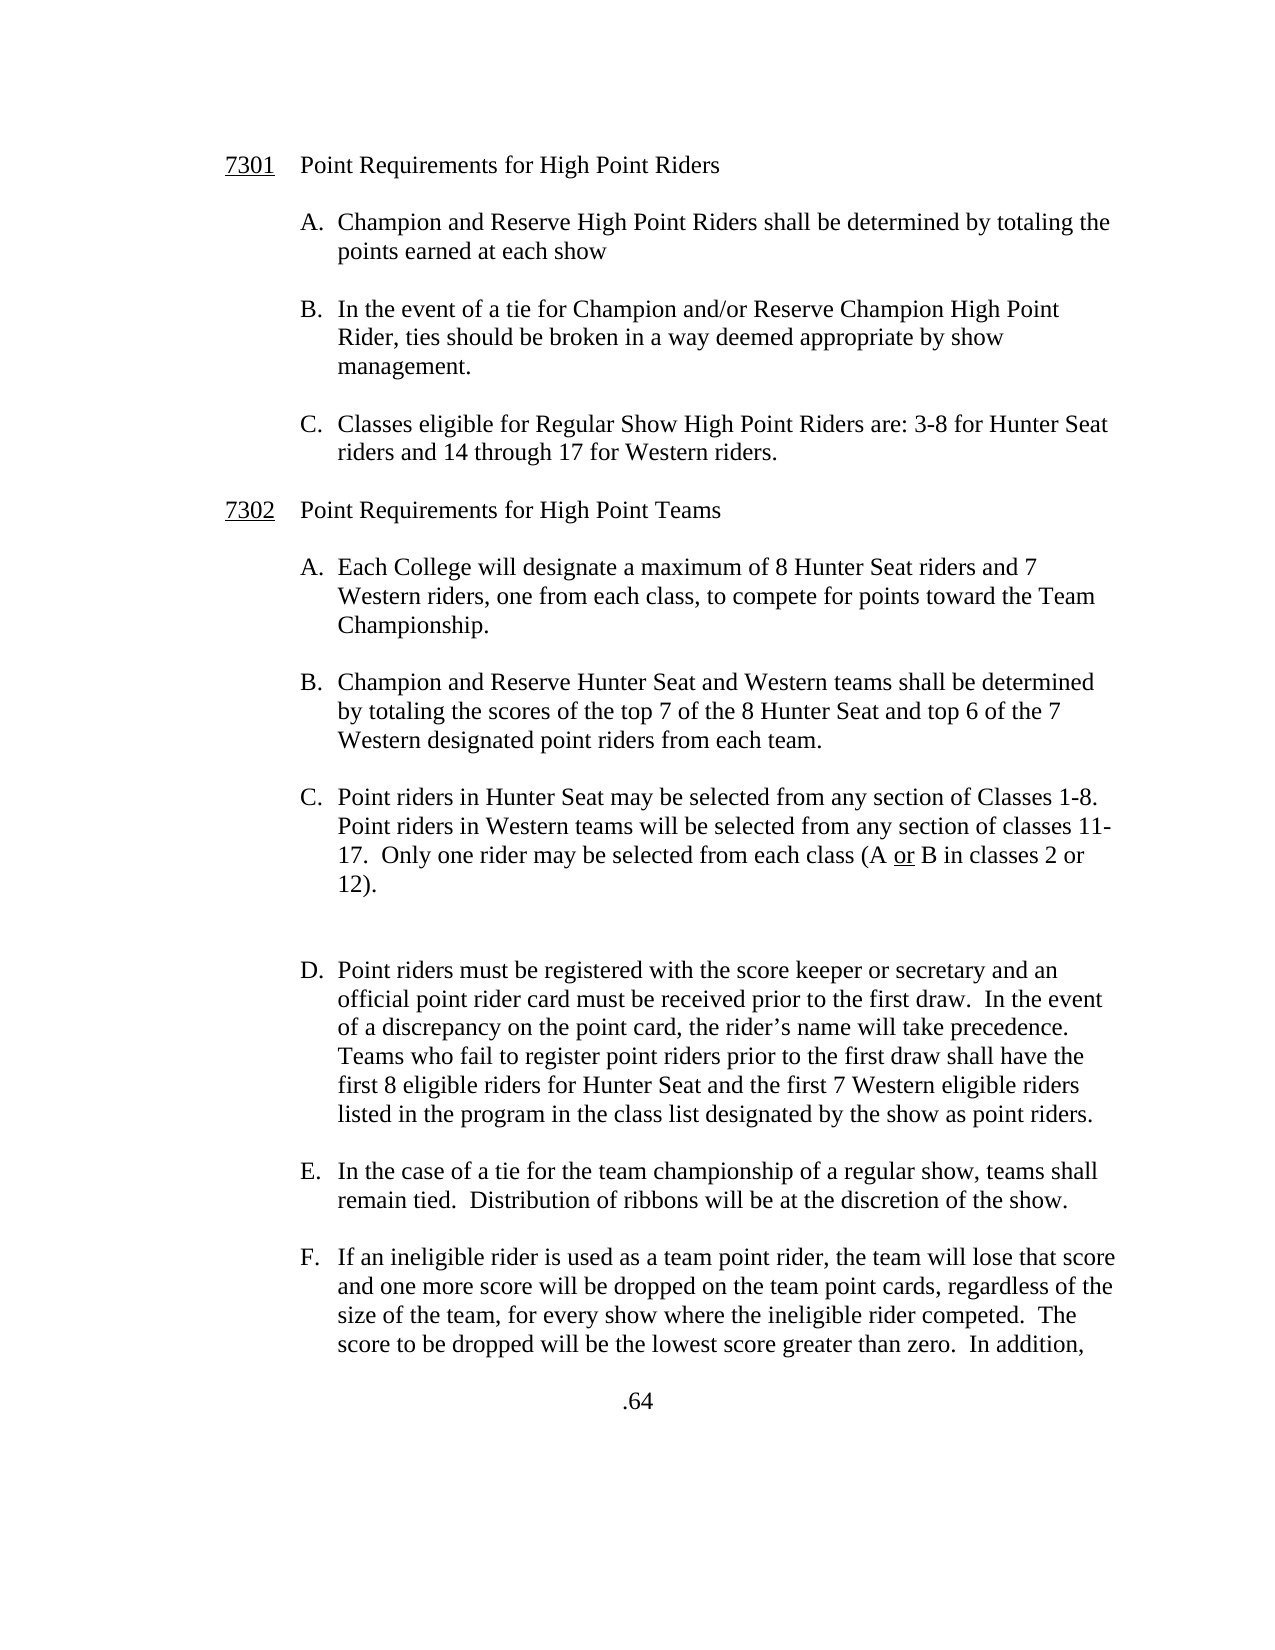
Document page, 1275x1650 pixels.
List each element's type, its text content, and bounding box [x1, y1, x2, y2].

text 7302 Point Requirements for High Point Teams [225, 495, 1125, 524]
list Champion and Reserve High Point Riders shall be determined by totaling the points earned at each show [300, 207, 1125, 265]
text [300, 1242, 1125, 1357]
text 7301 Point Requirements for High Point Riders [225, 150, 1125, 179]
list In the event of a tie for Champion and/or Reserve Champion High Point Rider, ties should be broken in a way deemed appropriate by show management. [300, 294, 1125, 380]
text C. Point riders in Hunter Seat may be selected from any section of Classes 1-8. Point riders in Western teams will be selected from any section of classes 11- 17. Only one rider may be selected from each class (A or B in classes 2 or 12). [300, 782, 1125, 897]
text B. Champion and Reserve Hunter Seat and Western teams shall be determined by totaling the scores of the top 7 of the 8 Hunter Seat and top 6 of the 7 Western designated point riders from each team. [300, 667, 1125, 754]
text D. Point riders must be registered with the score keeper or secretary and an official point rider card must be received prior to the first draw. In the event of a discrepancy on the point card, the rider’s name will take precedence. Teams who fail to register point riders prior to the first draw shall have the first 8 eligible riders for Hunter Seat and the first 7 Western eligible riders listed in the program in the class list designated by the show as point riders. [300, 955, 1125, 1127]
list Classes eligible for Regular Show High Point Riders are: 3-8 for Hunter Seat riders and 14 through 17 for Western riders. [300, 409, 1125, 466]
text A. Each College will designate a maximum of 8 Hunter Seat riders and 7 Western riders, one from each class, to compete for points toward the Team Championship. [300, 552, 1125, 639]
text E. In the case of a tie for the team championship of a regular show, teams shall remain tied. Distribution of ribbons will be at the discretion of the show. [300, 1156, 1125, 1214]
